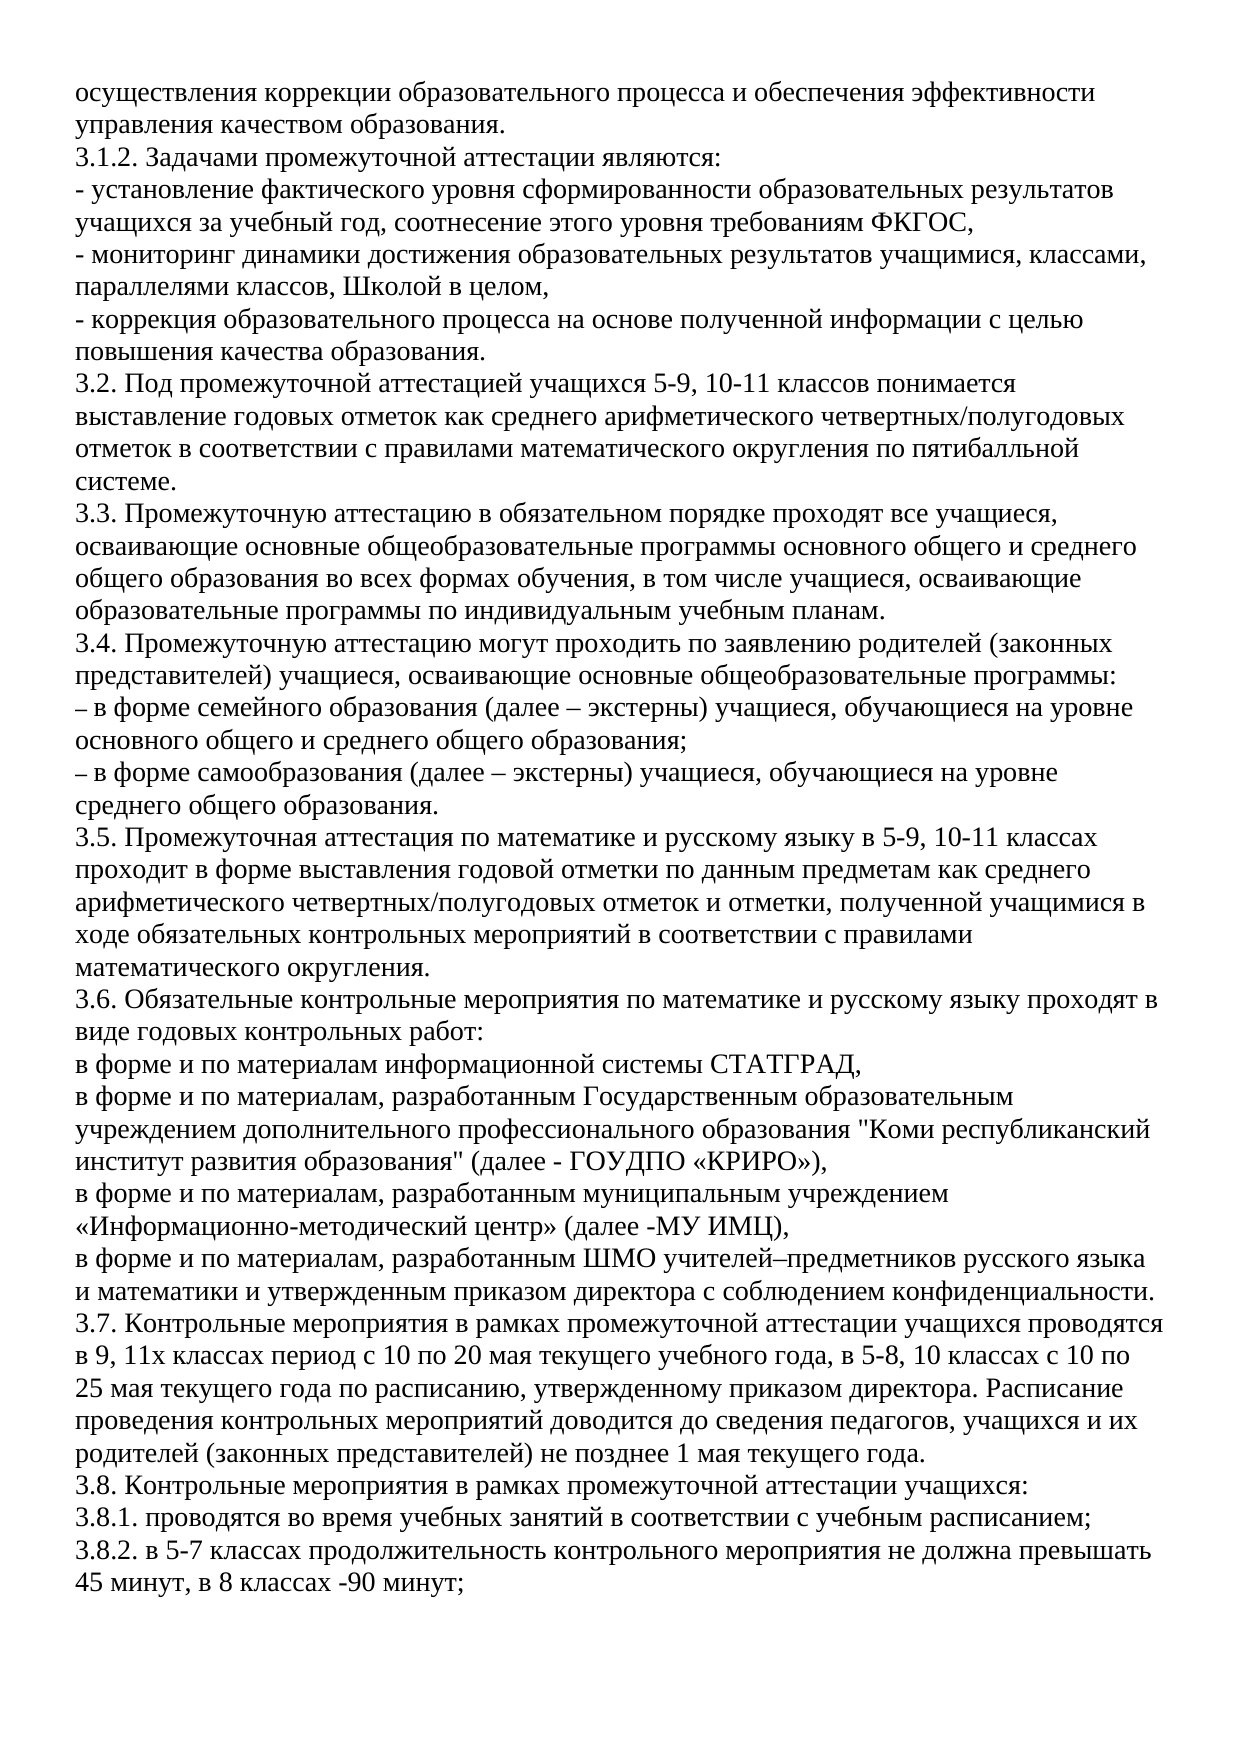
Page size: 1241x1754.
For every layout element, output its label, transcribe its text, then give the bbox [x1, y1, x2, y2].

text 3.2. Под промежуточной аттестацией учащихся 5-9, 10-11 классов понимается выставление годовых отметок как среднего арифметического четвертных/полугодовых отметок в соответствии с правилами математического округления по пятибалльной системе. [75, 367, 1165, 496]
text в форме и по материалам, разработанным ШМО учителей–предметников русского языка и математики и утвержденным приказом директора с соблюдением конфиденциальности. [75, 1241, 1165, 1306]
text 3.3. Промежуточную аттестацию в обязательном порядке проходят все учащиеся, осваивающие основные общеобразовательные программы основного общего и среднего общего образования во всех формах обучения, в том числе учащиеся, осваивающие образовательные программы по индивидуальным учебным планам. [75, 496, 1165, 626]
text 3.8.1. проводятся во время учебных занятий в соответствии с учебным расписанием; [75, 1500, 1165, 1533]
text 3.8.2. в 5-7 классах продолжительность контрольного мероприятия не должна превышать 45 минут, в 8 классах -90 минут; [75, 1533, 1165, 1598]
text – в форме семейного образования (далее – экстерны) учащиеся, обучающиеся на уровне основного общего и среднего общего образования; [75, 691, 1165, 755]
text 3.4. Промежуточную аттестацию могут проходить по заявлению родителей (законных представителей) учащиеся, осваивающие основные общеобразовательные программы: [75, 626, 1165, 691]
text – в форме самообразования (далее – экстерны) учащиеся, обучающиеся на уровне среднего общего образования. [75, 755, 1165, 820]
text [75, 75, 1165, 140]
text в форме и по материалам, разработанным Государственным образовательным учреждением дополнительного профессионального образования "Коми республиканский институт развития образования" (далее - ГОУДПО «КРИРО»), [75, 1079, 1165, 1176]
text 3.5. Промежуточная аттестация по математике и русскому языку в 5-9, 10-11 классах проходит в форме выставления годовой отметки по данным предметам как среднего арифметического четвертных/полугодовых отметок и отметки, полученной учащимися в ходе обязательных контрольных мероприятий в соответствии с правилами математического округления. [75, 820, 1165, 982]
text 3.7. Контрольные мероприятия в рамках промежуточной аттестации учащихся проводятся в 9, 11х классах период с 10 по 20 мая текущего учебного года, в 5-8, 10 классах с 10 по 25 мая текущего года по расписанию, утвержденному приказом директора. Расписание проведения контрольных мероприятий доводится до сведения педагогов, учащихся и их родителей (законных представителей) не позднее 1 мая текущего года. [75, 1306, 1165, 1468]
text 3.6. Обязательные контрольные мероприятия по математике и русскому языку проходят в виде годовых контрольных работ: [75, 982, 1165, 1047]
text - установление фактического уровня сформированности образовательных результатов учащихся за учебный год, соотнесение этого уровня требованиям ФКГОС, [75, 172, 1165, 237]
text - коррекция образовательного процесса на основе полученной информации с целью повышения качества образования. [75, 302, 1165, 367]
text в форме и по материалам, разработанным муниципальным учреждением «Информационно-методический центр» (далее -МУ ИМЦ), [75, 1176, 1165, 1241]
text 3.1.2. Задачами промежуточной аттестации являются: [75, 140, 1165, 172]
text в форме и по материалам информационной системы СТАТГРАД, [75, 1047, 1165, 1079]
text - мониторинг динамики достижения образовательных результатов учащимися, классами, параллелями классов, Школой в целом, [75, 237, 1165, 302]
text 3.8. Контрольные мероприятия в рамках промежуточной аттестации учащихся: [75, 1468, 1165, 1500]
